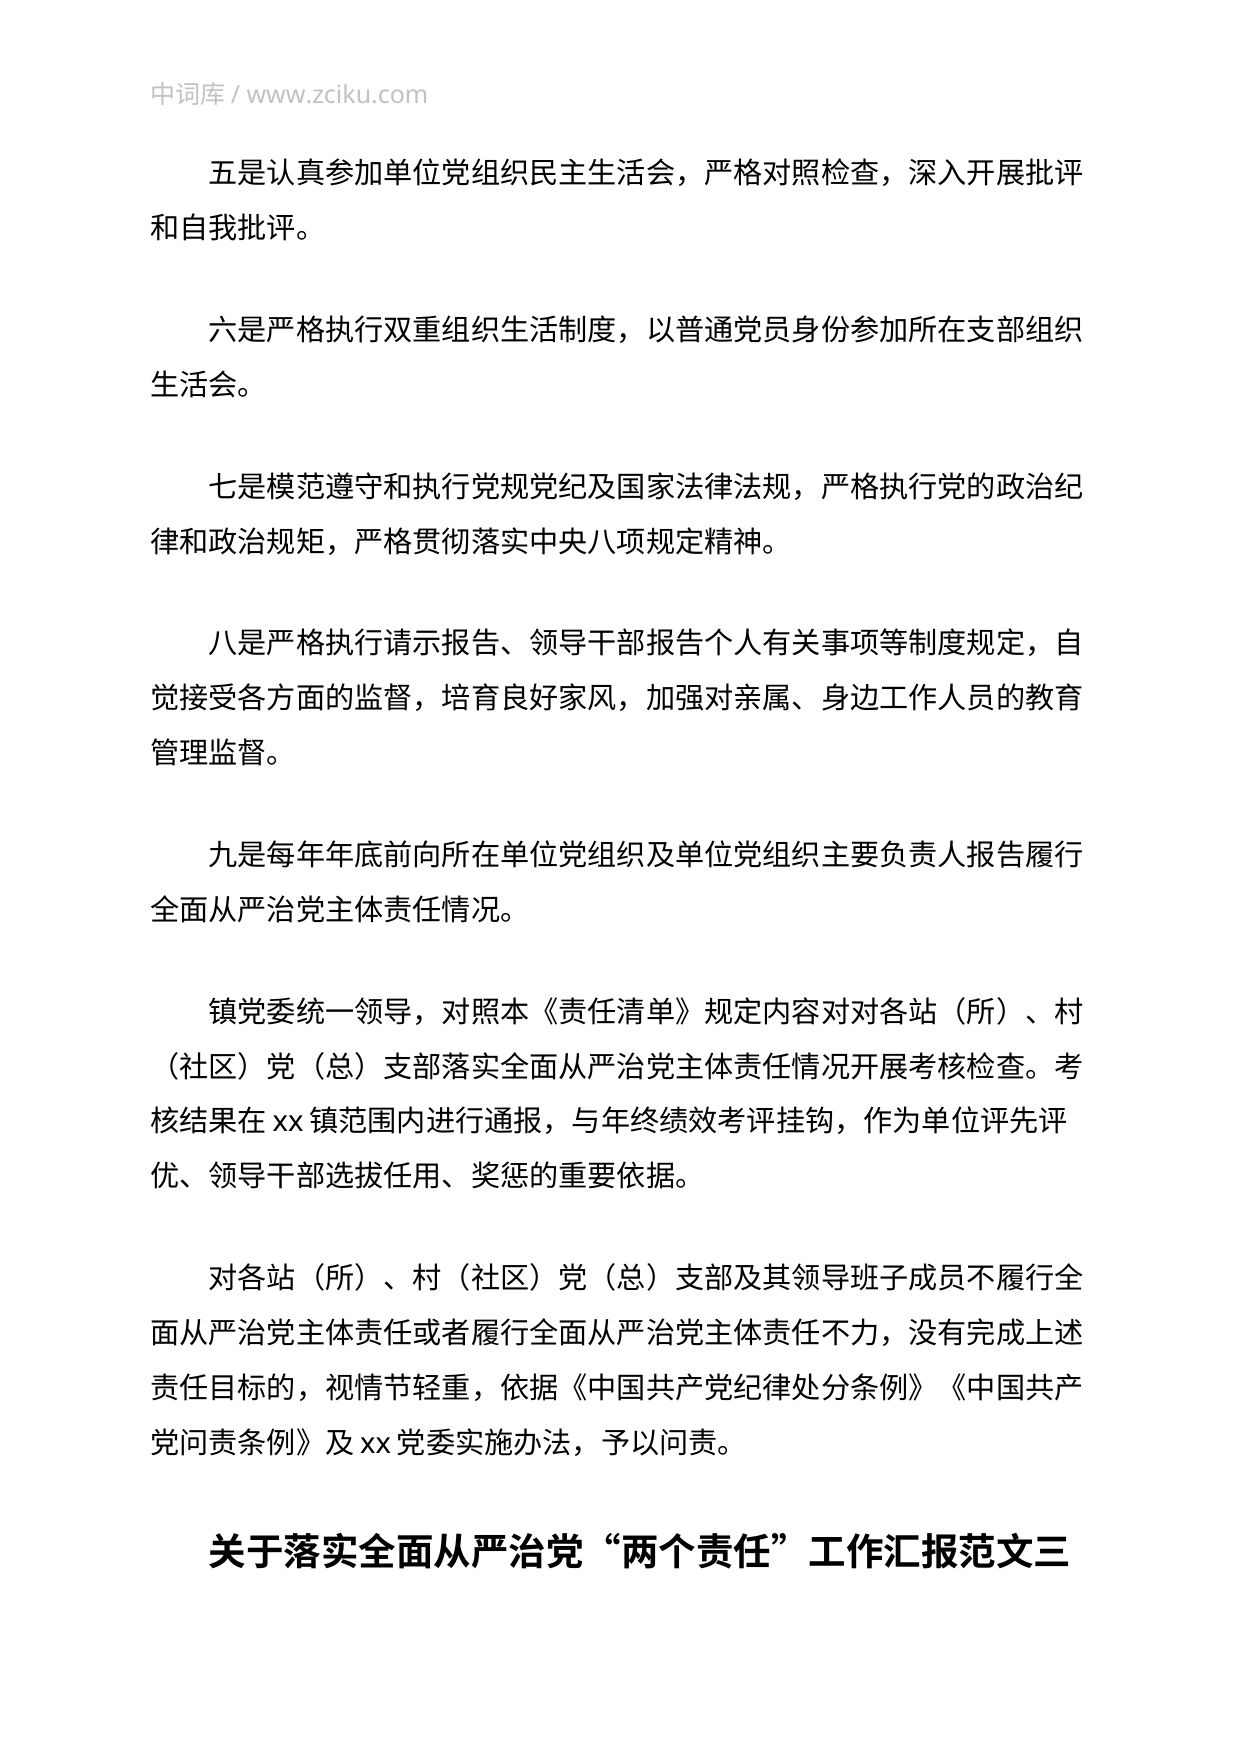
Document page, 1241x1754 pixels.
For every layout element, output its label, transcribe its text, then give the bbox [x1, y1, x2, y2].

text 对各站（所）、村（社区）党（总）支部及其领导班子成员不履行全面从严治党主体责任或者履行全面从严治党主体责任不力，没有完成上述责任目标的，视情节轻重，依据《中国共产党纪律处分条例》《中国共产党问责条例》及xx党委实施办法，予以问责。 [150, 1255, 1090, 1462]
text 镇党委统一领导，对照本《责任清单》规定内容对对各站（所）、村（社区）党（总）支部落实全面从严治党主体责任情况开展考核检查。考核结果在xx镇范围内进行通报，与年终绩效考评挂钩，作为单位评先评优、领导干部选拔任用、奖惩的重要依据。 [150, 988, 1090, 1195]
text 七是模范遵守和执行党规党纪及国家法律法规，严格执行党的政治纪律和政治规矩，严格贯彻落实中央八项规定精神。 [150, 463, 1090, 561]
text 五是认真参加单位党组织民主生活会，严格对照检查，深入开展批评和自我批评。 [150, 150, 1090, 247]
text 六是严格执行双重组织生活制度，以普通党员身份参加所在支部组织生活会。 [150, 307, 1090, 404]
text 八是严格执行请示报告、领导干部报告个人有关事项等制度规定，自觉接受各方面的监督，培育良好家风，加强对亲属、身边工作人员的教育管理监督。 [150, 620, 1090, 772]
text 关于落实全面从严治党“两个责任”工作汇报范文三 [150, 1521, 1090, 1576]
text 九是每年年底前向所在单位党组织及单位党组织主要负责人报告履行全面从严治党主体责任情况。 [150, 832, 1090, 929]
